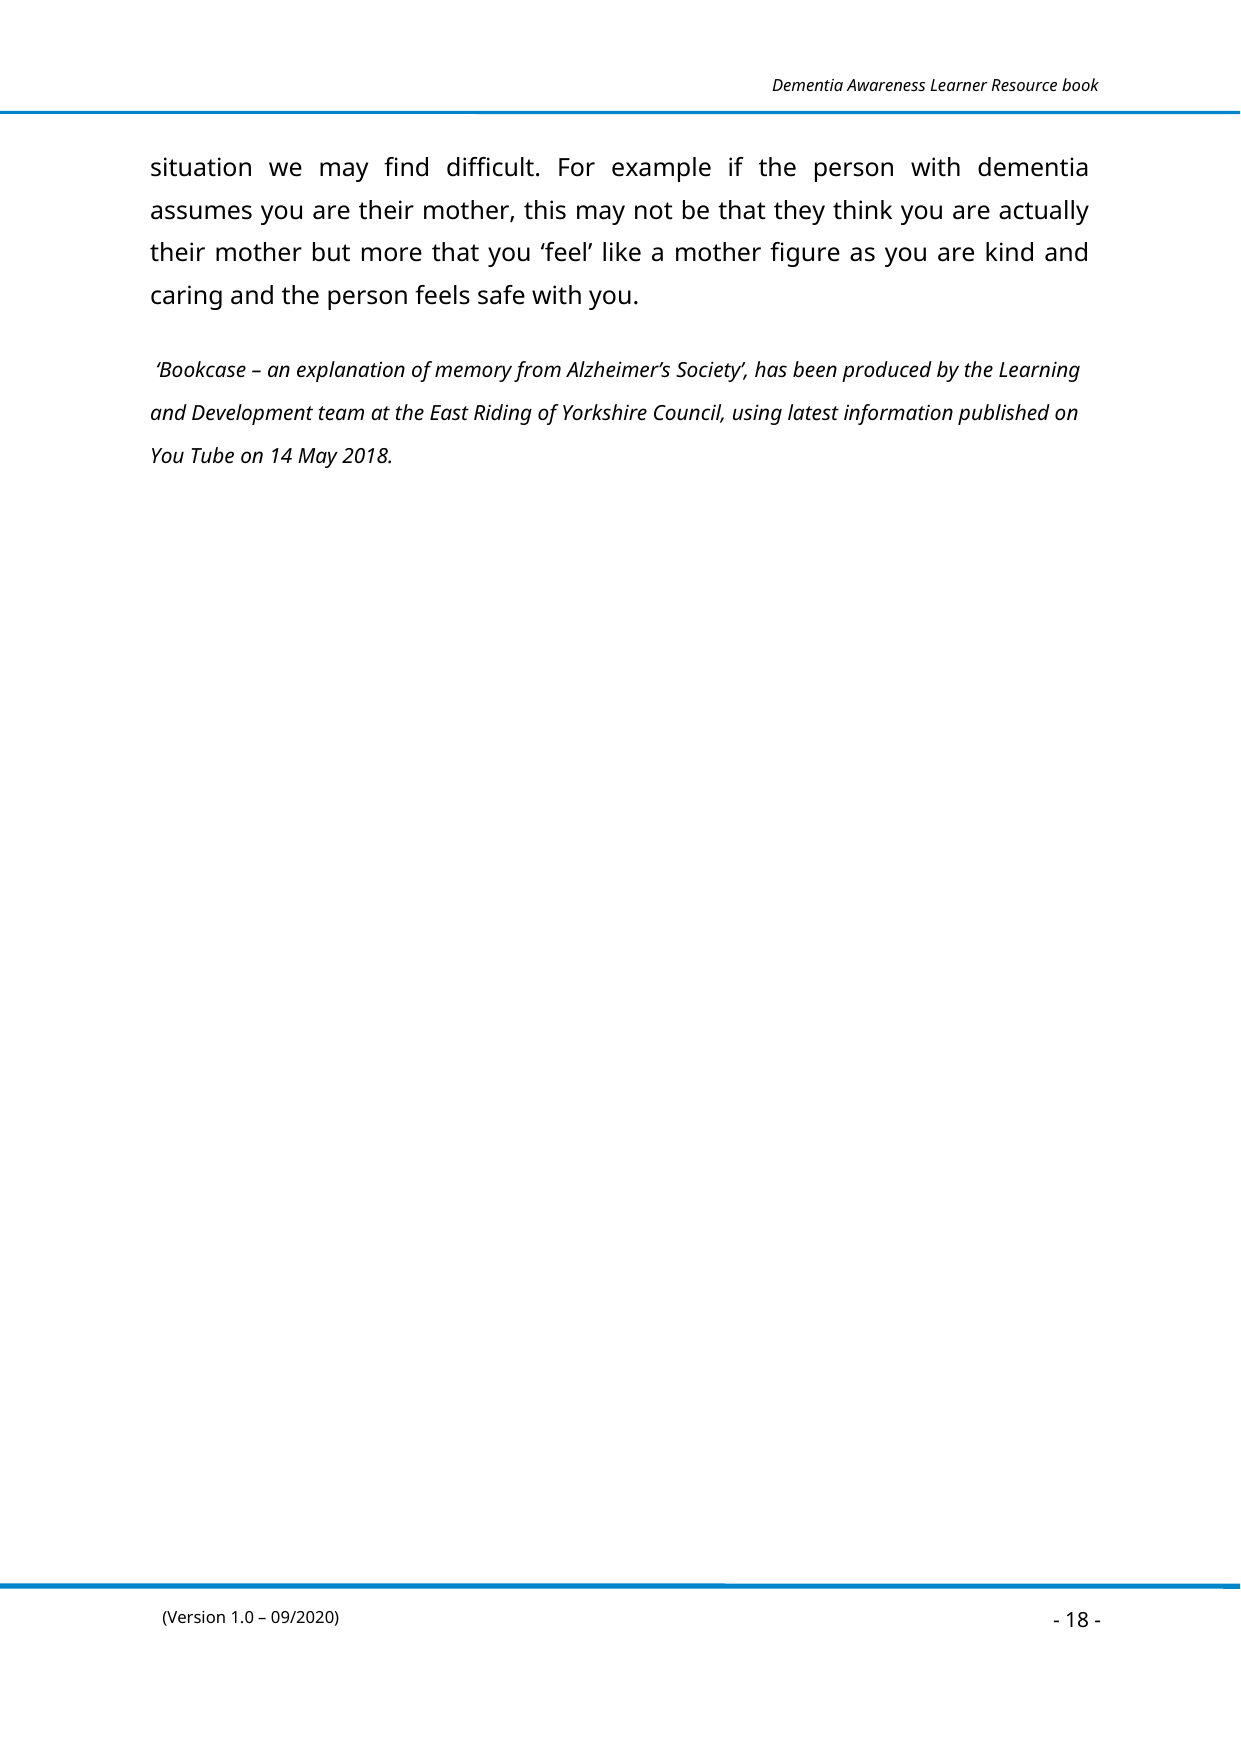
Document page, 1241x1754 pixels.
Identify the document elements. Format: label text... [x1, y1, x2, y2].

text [150, 150, 1090, 312]
text ‘Bookcase – an explanation of memory from Alzheimer’s Society’, has been produced by the Learning and Development team at the East Riding of Yorkshire Council, using latest information published on You Tube on 14 May 2018. [150, 356, 1090, 469]
